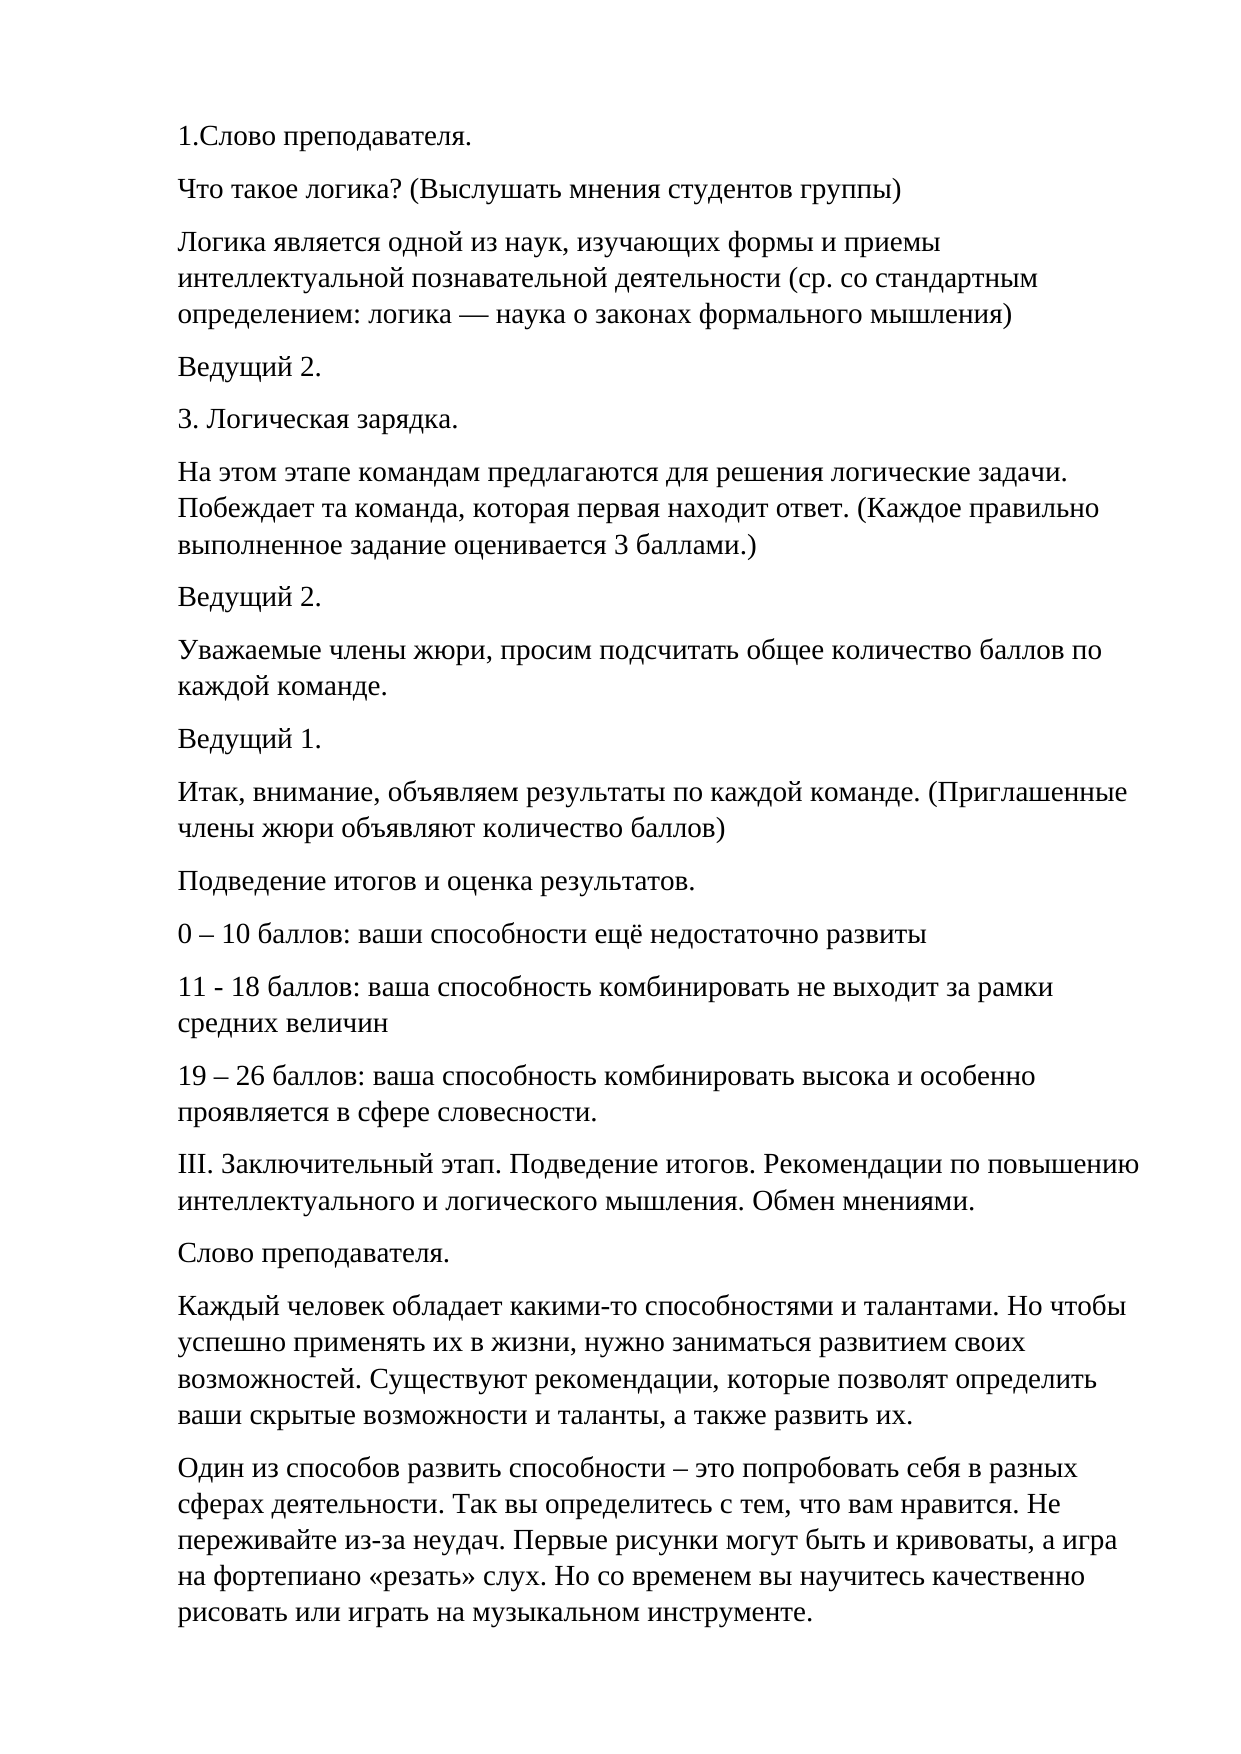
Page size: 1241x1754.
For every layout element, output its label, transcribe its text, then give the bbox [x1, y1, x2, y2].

text Ведущий 1. [177, 721, 1152, 755]
text 19 – 26 баллов: ваша способность комбинировать высока и особенно проявляется в сфере словесности. [177, 1058, 1152, 1127]
text 3. Логическая зарядка. [177, 402, 1152, 435]
text Уважаемые члены жюри, просим подсчитать общее количество баллов по каждой команде. [177, 632, 1152, 702]
text 1.Слово преподавателя. [177, 118, 1152, 152]
text Что такое логика? (Выслушать мнения студентов группы) [177, 171, 1152, 204]
text На этом этапе командам предлагаются для решения логические задачи. Побеждает та команда, которая первая находит ответ. (Каждое правильно выполненное задание оценивается 3 баллами.) [177, 454, 1152, 560]
text Один из способов развить способности – это попробовать себя в разных сферах деятельности. Так вы определитесь с тем, что вам нравится. Не переживайте из-за неудач. Первые рисунки могут быть и кривоваты, а игра на фортепиано «резать» слух. Но со временем вы научитесь качественно рисовать или играть на музыкальном инструменте. [177, 1450, 1152, 1628]
text III. Заключительный этап. Подведение итогов. Рекомендации по повышению интеллектуального и логического мышления. Обмен мнениями. [177, 1147, 1152, 1216]
text Подведение итогов и оценка результатов. [177, 863, 1152, 897]
text Ведущий 2. [177, 579, 1152, 613]
text Итак, внимание, объявляем результаты по каждой команде. (Приглашенные члены жюри объявляют количество баллов) [177, 774, 1152, 844]
text 0 – 10 баллов: ваши способности ещё недостаточно развиты [177, 916, 1152, 949]
text Ведущий 2. [177, 349, 1152, 382]
text Логика является одной из наук, изучающих формы и приемы интеллектуальной познавательной деятельности (ср. со стандартным определением: логика — наука о законах формального мышления) [177, 224, 1152, 329]
text Каждый человек обладает какими-то способностями и талантами. Но чтобы успешно применять их в жизни, нужно заниматься развитием своих возможностей. Существуют рекомендации, которые позволят определить ваши скрытые возможности и таланты, а также развить их. [177, 1288, 1152, 1430]
text 11 - 18 баллов: ваша способность комбинировать не выходит за рамки средних величин [177, 969, 1152, 1038]
text Слово преподавателя. [177, 1236, 1152, 1269]
